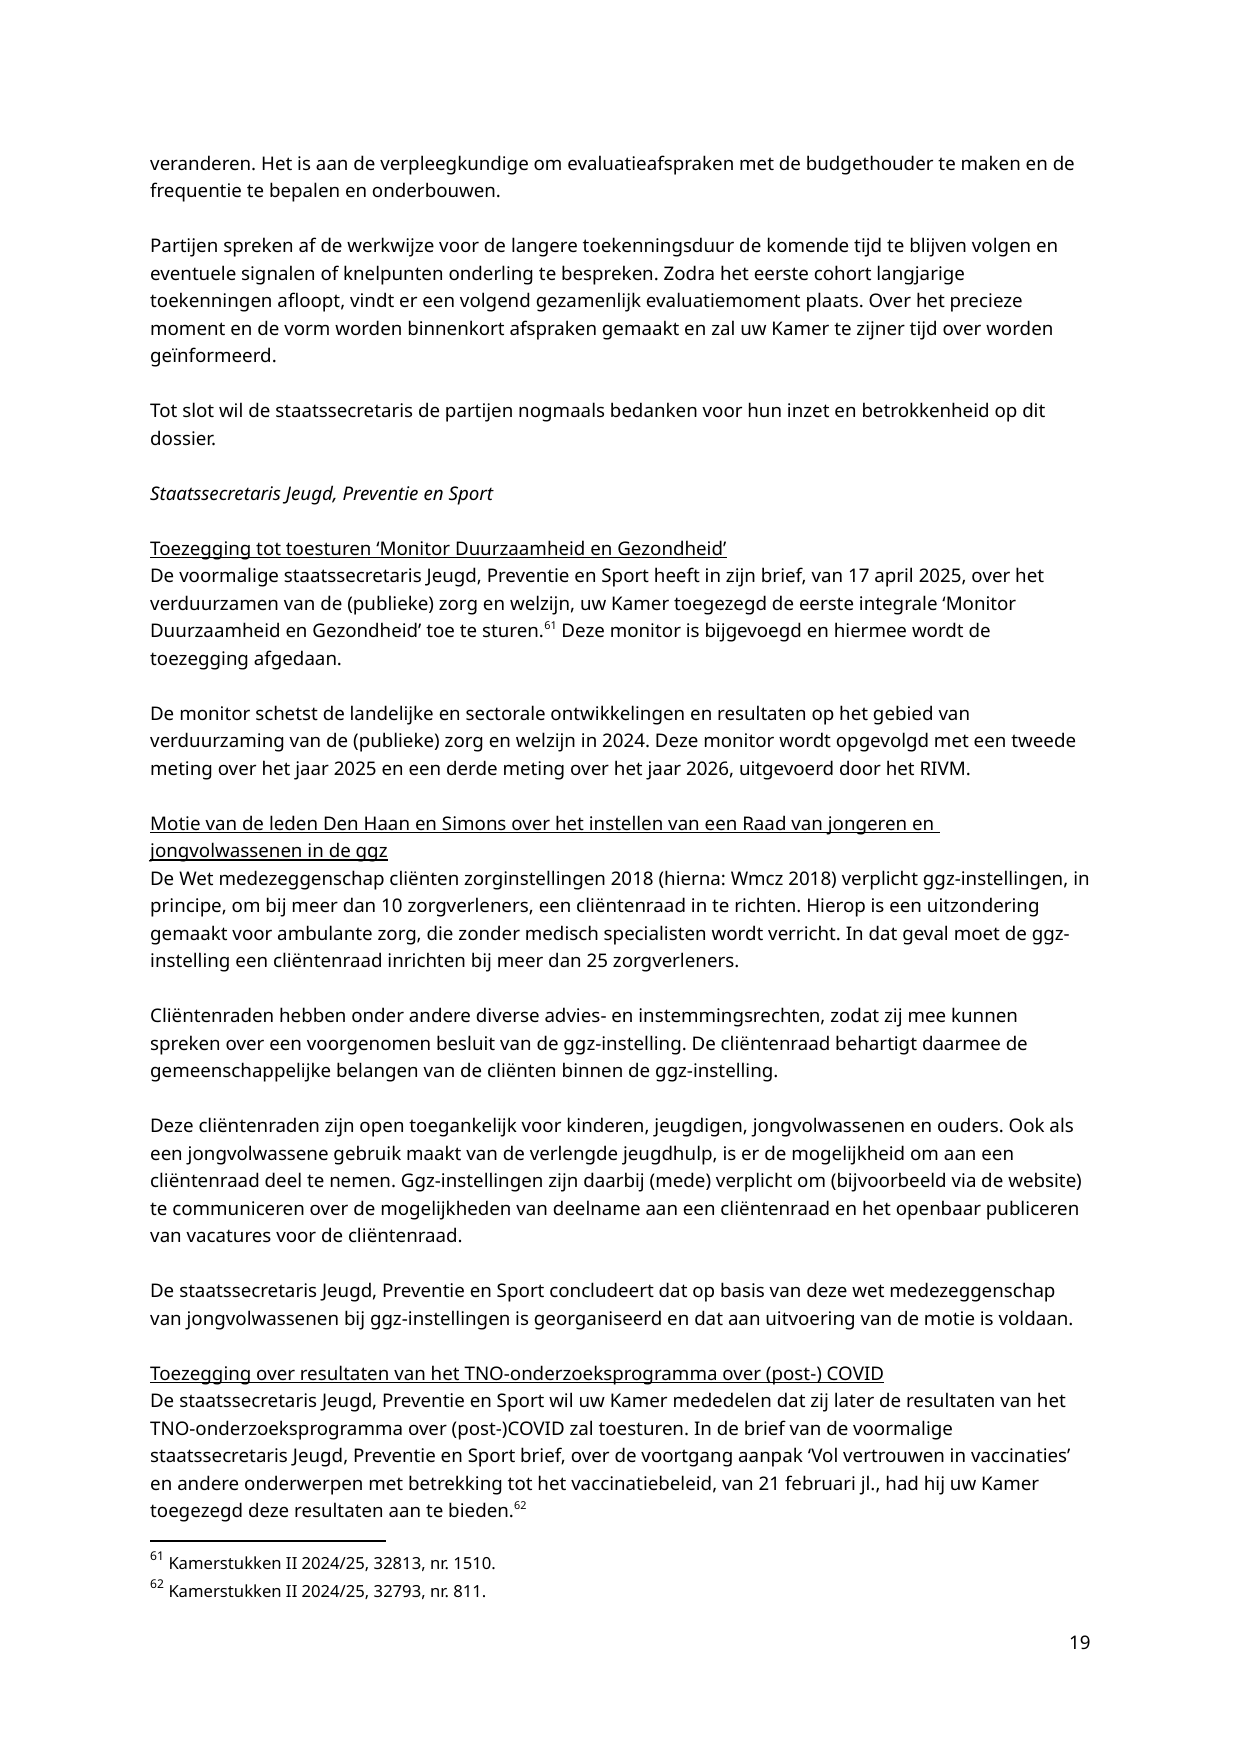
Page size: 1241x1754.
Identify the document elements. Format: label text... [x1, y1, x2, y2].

text Toezegging tot toesturen ‘Monitor Duurzaamheid en Gezondheid’ [150, 535, 1090, 561]
text Motie van de leden Den Haan en Simons over het instellen van een Raad van jongeren en jongvolwassenen in de ggz [150, 810, 1090, 863]
text Deze cliëntenraden zijn open toegankelijk voor kinderen, jeugdigen, jongvolwassenen en ouders. Ook als een jongvolwassene gebruik maakt van de verlengde jeugdhulp, is er de mogelijkheid om aan een cliëntenraad deel te nemen. Ggz-instellingen zijn daarbij (mede) verplicht om (bijvoorbeeld via de website) te communiceren over de mogelijkheden van deelname aan een cliëntenraad en het openbaar publiceren van vacatures voor de cliëntenraad. [150, 1112, 1090, 1248]
text Tot slot wil de staatssecretaris de partijen nogmaals bedanken voor hun inzet en betrokkenheid op dit dossier. [150, 397, 1090, 451]
text De staatssecretaris Jeugd, Preventie en Sport concludeert dat op basis van deze wet medezeggenschap van jongvolwassenen bij ggz-instellingen is georganiseerd en dat aan uitvoering van de motie is voldaan. [150, 1277, 1090, 1331]
text Staatssecretaris Jeugd, Preventie en Sport [150, 480, 1090, 506]
text De monitor schetst de landelijke en sectorale ontwikkelingen en resultaten op het gebied van verduurzaming van de (publieke) zorg en welzijn in 2024. Deze monitor wordt opgevolgd met een tweede meting over het jaar 2025 en een derde meting over het jaar 2026, uitgevoerd door het RIVM. [150, 700, 1090, 781]
text De voormalige staatssecretaris Jeugd, Preventie en Sport heeft in zijn brief, van 17 april 2025, over het verduurzamen van de (publieke) zorg en welzijn, uw Kamer toegezegd de eerste integrale ‘Monitor Duurzaamheid en Gezondheid’ toe te sturen. Deze monitor is bijgevoegd en hiermee wordt de toezegging afgedaan. [150, 562, 1090, 671]
text De staatssecretaris Jeugd, Preventie en Sport wil uw Kamer mededelen dat zij later de resultaten van het TNO-onderzoeksprogramma over (post-)COVID zal toesturen. In de brief van de voormalige staatssecretaris Jeugd, Preventie en Sport brief, over de voortgang aanpak ‘Vol vertrouwen in vaccinaties’ en andere onderwerpen met betrekking tot het vaccinatiebeleid, van 21 februari jl., had hij uw Kamer toegezegd deze resultaten aan te bieden. [150, 1387, 1090, 1523]
text Toezegging over resultaten van het TNO-onderzoeksprogramma over (post-) COVID [150, 1360, 1090, 1386]
text Cliëntenraden hebben onder andere diverse advies- en instemmingsrechten, zodat zij mee kunnen spreken over een voorgenomen besluit van de ggz-instelling. De cliëntenraad behartigt daarmee de gemeenschappelijke belangen van de cliënten binnen de ggz-instelling. [150, 1002, 1090, 1083]
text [150, 150, 1090, 203]
text Partijen spreken af de werkwijze voor de langere toekenningsduur de komende tijd te blijven volgen en eventuele signalen of knelpunten onderling te bespreken. Zodra het eerste cohort langjarige toekenningen afloopt, vindt er een volgend gezamenlijk evaluatiemoment plaats. Over het precieze moment en de vorm worden binnenkort afspraken gemaakt en zal uw Kamer te zijner tijd over worden geïnformeerd. [150, 232, 1090, 368]
text De Wet medezeggenschap cliënten zorginstellingen 2018 (hierna: Wmcz 2018) verplicht ggz-instellingen, in principe, om bij meer dan 10 zorgverleners, een cliëntenraad in te richten. Hierop is een uitzondering gemaakt voor ambulante zorg, die zonder medisch specialisten wordt verricht. In dat geval moet de ggz-instelling een cliëntenraad inrichten bij meer dan 25 zorgverleners. [150, 865, 1090, 973]
